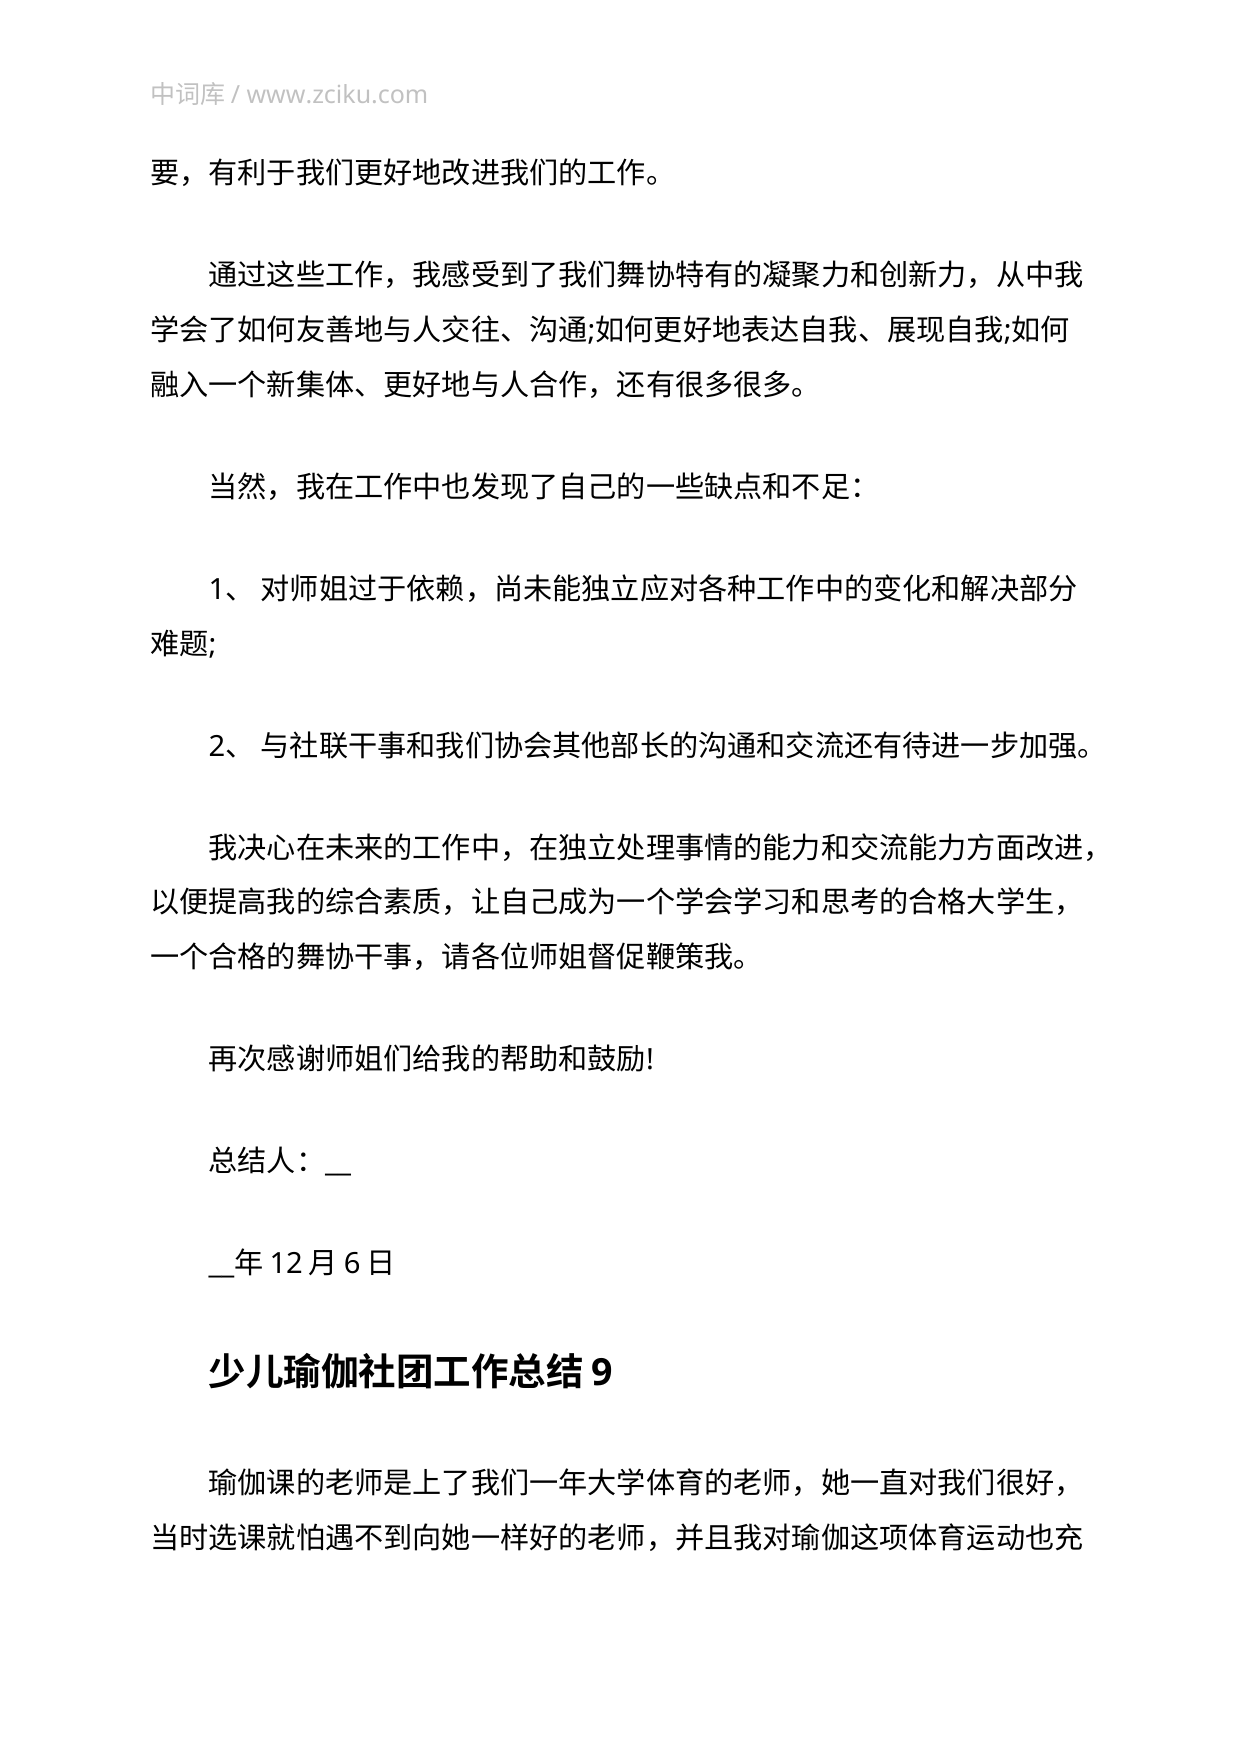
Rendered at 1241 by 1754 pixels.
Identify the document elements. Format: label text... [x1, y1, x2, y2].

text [150, 1459, 1090, 1556]
text 通过这些工作，我感受到了我们舞协特有的凝聚力和创新力，从中我学会了如何友善地与人交往、沟通;如何更好地表达自我、展现自我;如何融入一个新集体、更好地与人合作，还有很多很多。 [150, 252, 1090, 404]
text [150, 150, 1090, 192]
text 2、 与社联干事和我们协会其他部长的沟通和交流还有待进一步加强。 [150, 722, 1090, 764]
text 1、 对师姐过于依赖，尚未能独立应对各种工作中的变化和解决部分难题; [150, 565, 1090, 663]
text 总结人：__ [150, 1138, 1090, 1180]
text 当然，我在工作中也发现了自己的一些缺点和不足： [150, 463, 1090, 506]
text 少儿瑜伽社团工作总结9 [150, 1342, 1090, 1396]
text __年12月6日 [150, 1240, 1090, 1282]
text 我决心在未来的工作中，在独立处理事情的能力和交流能力方面改进，以便提高我的综合素质，让自己成为一个学会学习和思考的合格大学生，一个合格的舞协干事，请各位师姐督促鞭策我。 [150, 824, 1090, 976]
text 再次感谢师姐们给我的帮助和鼓励! [150, 1036, 1090, 1078]
